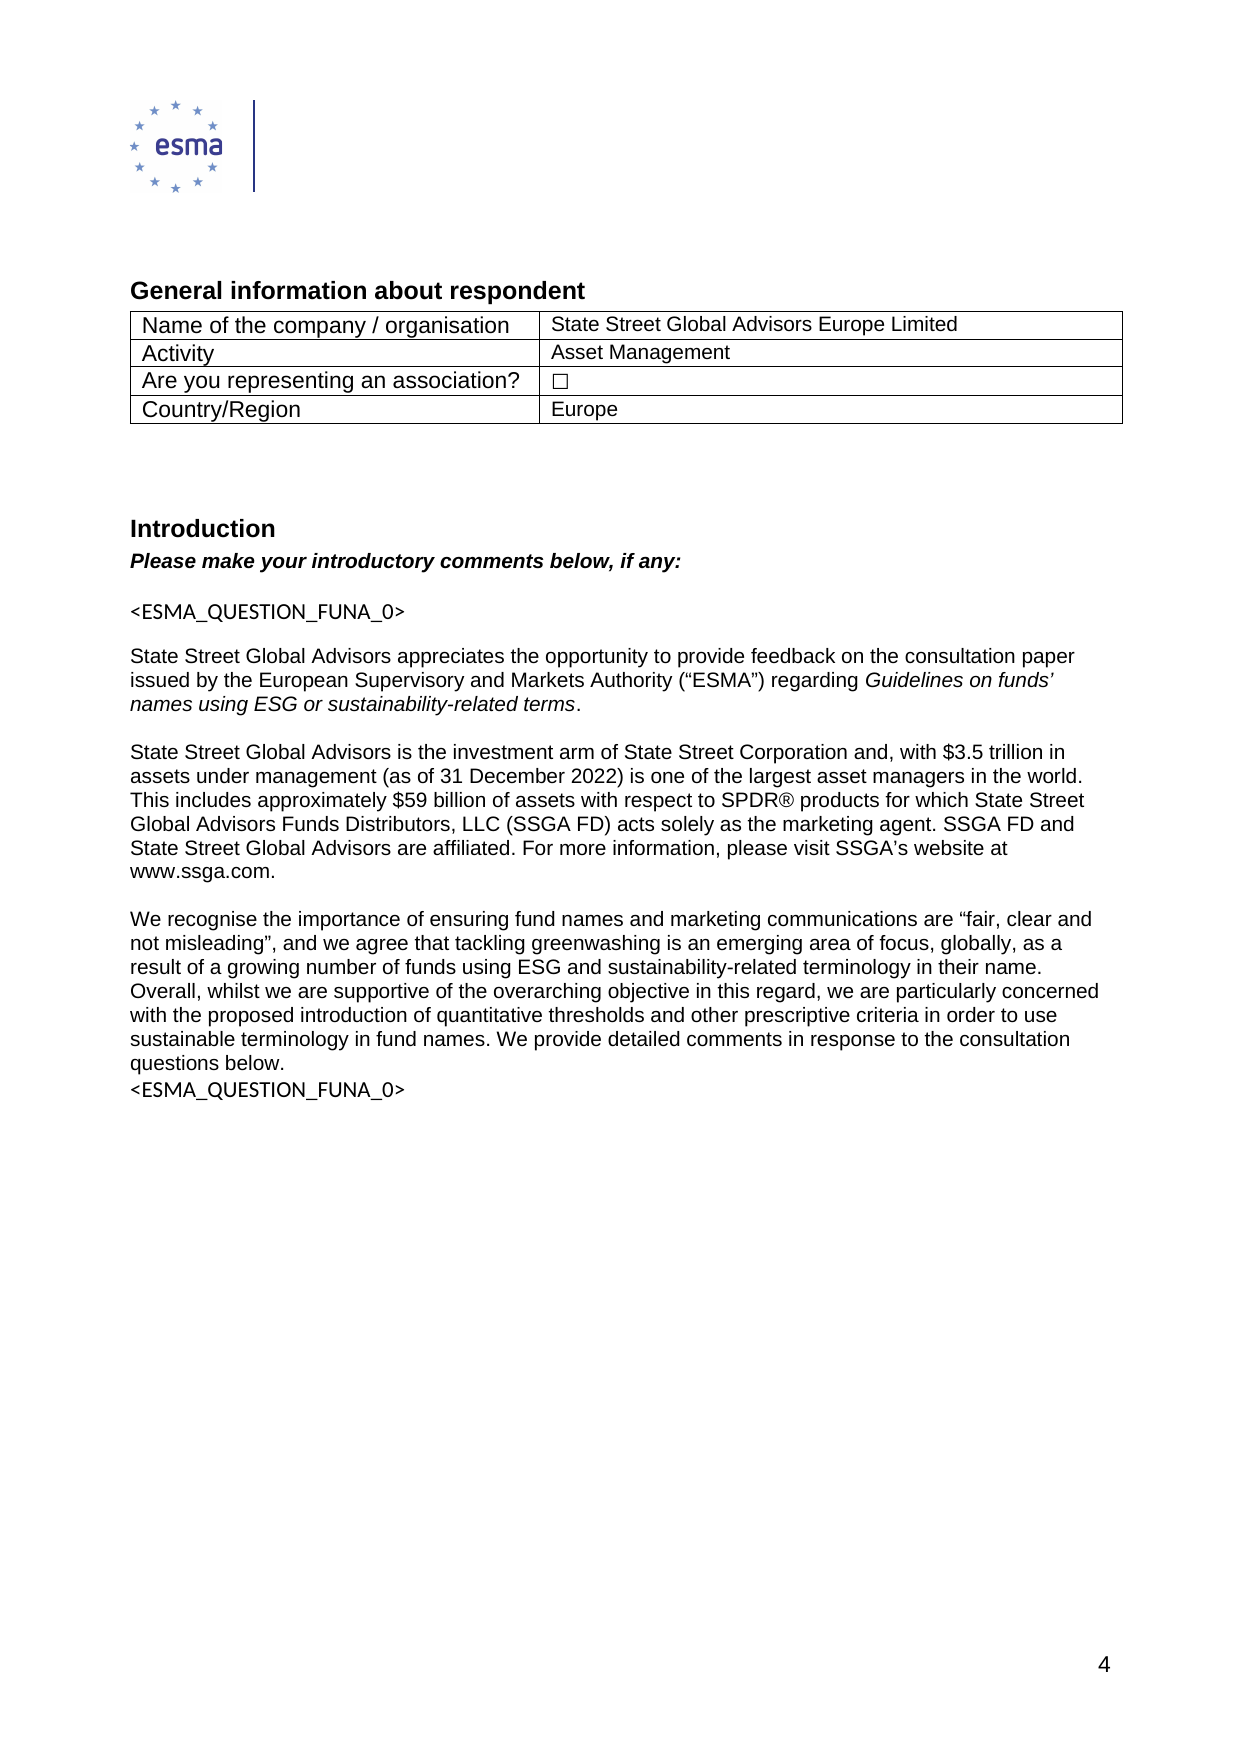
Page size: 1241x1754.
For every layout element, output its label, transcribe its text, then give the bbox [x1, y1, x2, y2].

table_cell Country/Region [131, 396, 539, 423]
text State Street Global Advisors appreciates the opportunity to provide feedback on the consultation paper issued by the European Supervisory and Markets Authority (“ESMA”) regarding Guidelines on funds’ names using ESG or sustainability-related terms. [130, 644, 1110, 716]
text <ESMA_QUESTION_FUNA_0> [130, 597, 1110, 625]
table_cell Activity [131, 340, 539, 366]
subtitle Introduction [130, 514, 1110, 543]
table_header Name of the company / organisation [131, 312, 539, 338]
text State Street Global Advisors is the investment arm of State Street Corporation and, with $3.5 trillion in assets under management (as of 31 December 2022) is one of the largest asset managers in the world. This includes approximately $59 billion of assets with respect to SPDR® products for which State Street Global Advisors Funds Distributors, LLC (SSGA FD) acts solely as the marketing agent. SSGA FD and State Street Global Advisors are affiliated. For more information, please visit SSGA’s website at www.ssga.com. [130, 739, 1110, 883]
table_cell [540, 340, 1122, 366]
text We recognise the importance of ensuring fund names and marketing communications are “fair, clear and not misleading”, and we agree that tackling greenwashing is an emerging area of focus, globally, as a result of a growing number of funds using ESG and sustainability-related terminology in their name. Overall, whilst we are supportive of the overarching objective in this regard, we are particularly concerned with the proposed introduction of quantitative thresholds and other prescriptive criteria in order to use sustainable terminology in fund names. We provide detailed comments in response to the consultation questions below. [130, 907, 1110, 1075]
subtitle General information about respondent [130, 276, 1110, 305]
picture [129, 100, 223, 193]
table_cell Are you representing an association? [131, 367, 539, 395]
text Please make your introductory comments below, if any: [130, 549, 1110, 573]
text <ESMA_QUESTION_FUNA_0> [130, 1075, 1110, 1103]
